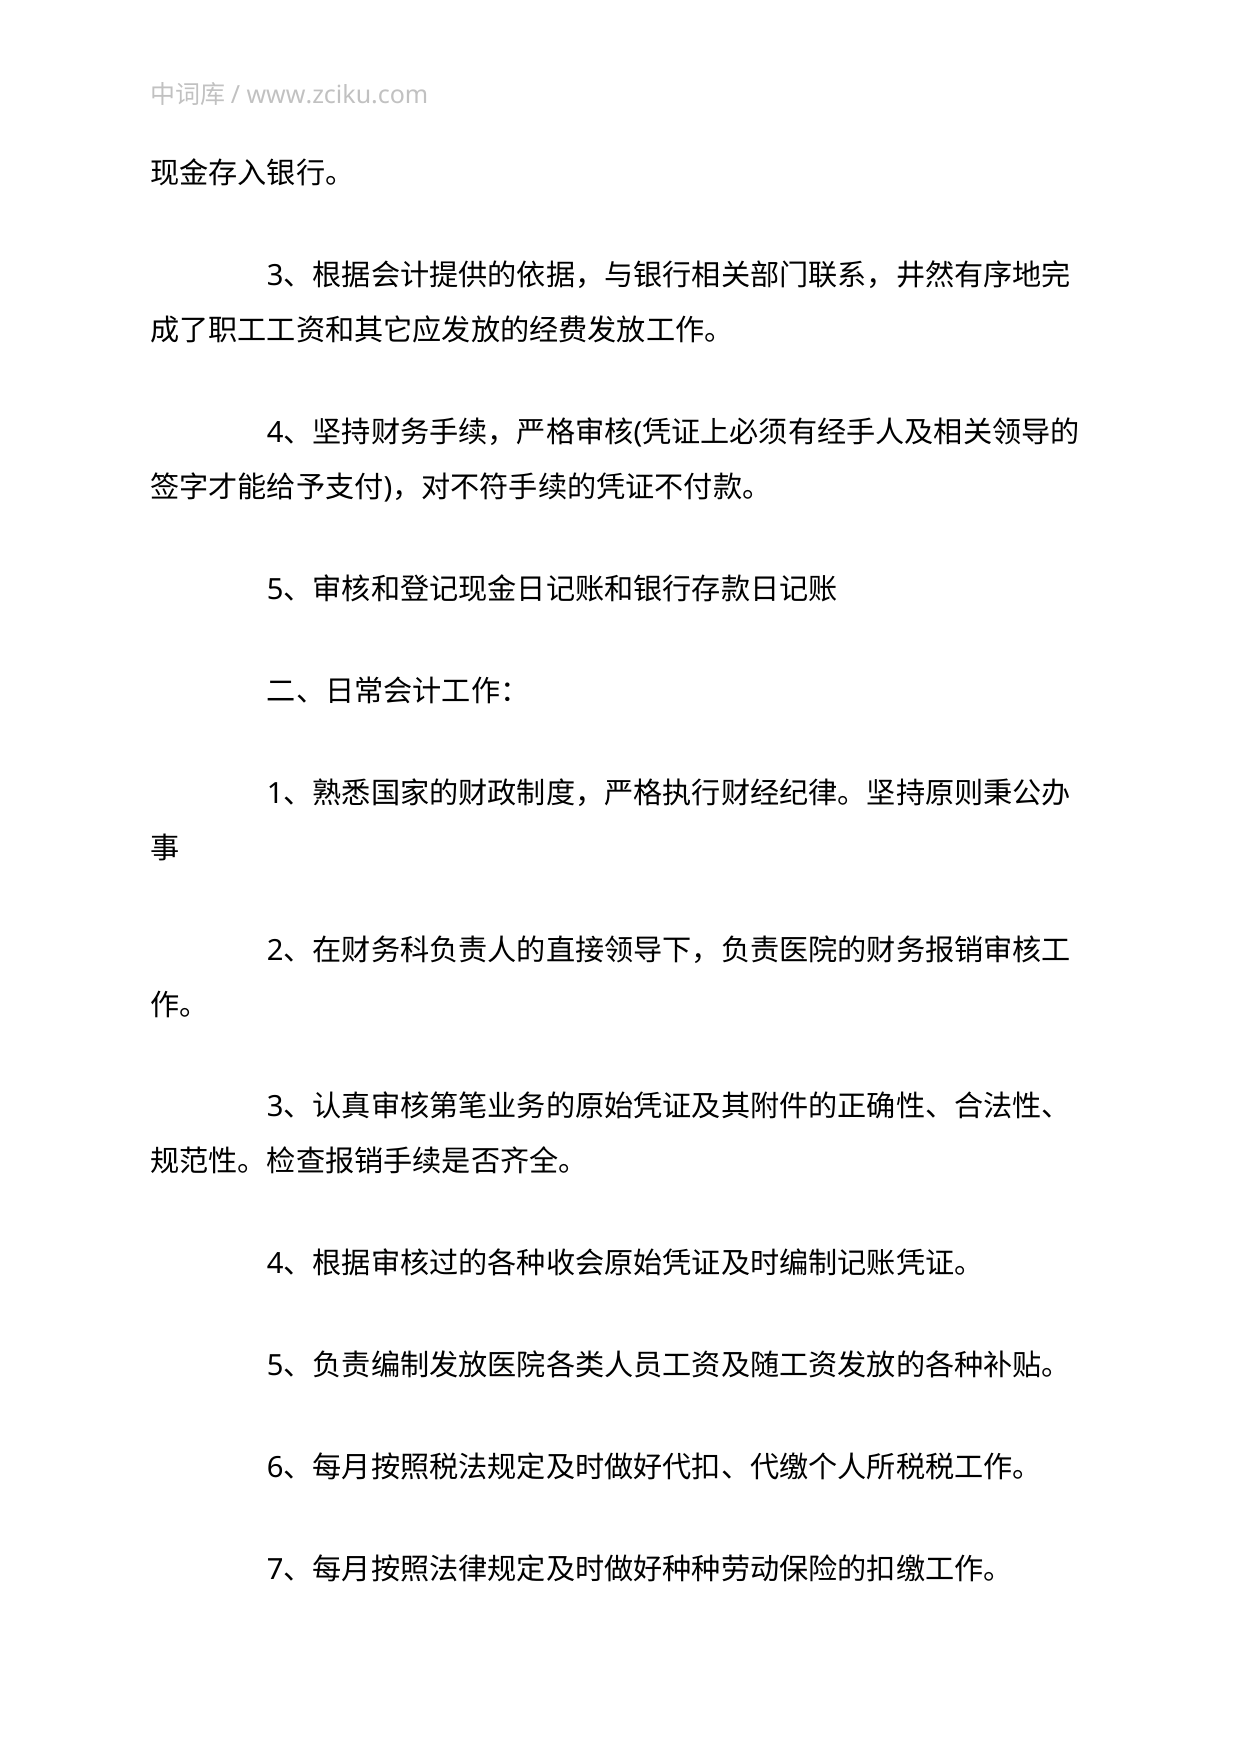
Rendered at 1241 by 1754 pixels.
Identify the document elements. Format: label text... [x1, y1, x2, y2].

text 5、负责编制发放医院各类人员工资及随工资发放的各种补贴。 [150, 1342, 1090, 1384]
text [150, 150, 1090, 192]
text 1、熟悉国家的财政制度，严格执行财经纪律。坚持原则秉公办事 [150, 769, 1090, 867]
text 6、每月按照税法规定及时做好代扣、代缴个人所税税工作。 [150, 1443, 1090, 1486]
text 7、每月按照法律规定及时做好种种劳动保险的扣缴工作。 [150, 1546, 1090, 1588]
text 3、认真审核第笔业务的原始凭证及其附件的正确性、合法性、规范性。检查报销手续是否齐全。 [150, 1083, 1090, 1180]
text 3、根据会计提供的依据，与银行相关部门联系，井然有序地完成了职工工资和其它应发放的经费发放工作。 [150, 252, 1090, 349]
text 5、审核和登记现金日记账和银行存款日记账 [150, 566, 1090, 608]
text 2、在财务科负责人的直接领导下，负责医院的财务报销审核工作。 [150, 926, 1090, 1023]
text 二、日常会计工作： [150, 667, 1090, 710]
text 4、根据审核过的各种收会原始凭证及时编制记账凭证。 [150, 1239, 1090, 1282]
text 4、坚持财务手续，严格审核(凭证上必须有经手人及相关领导的签字才能给予支付)，对不符手续的凭证不付款。 [150, 408, 1090, 506]
